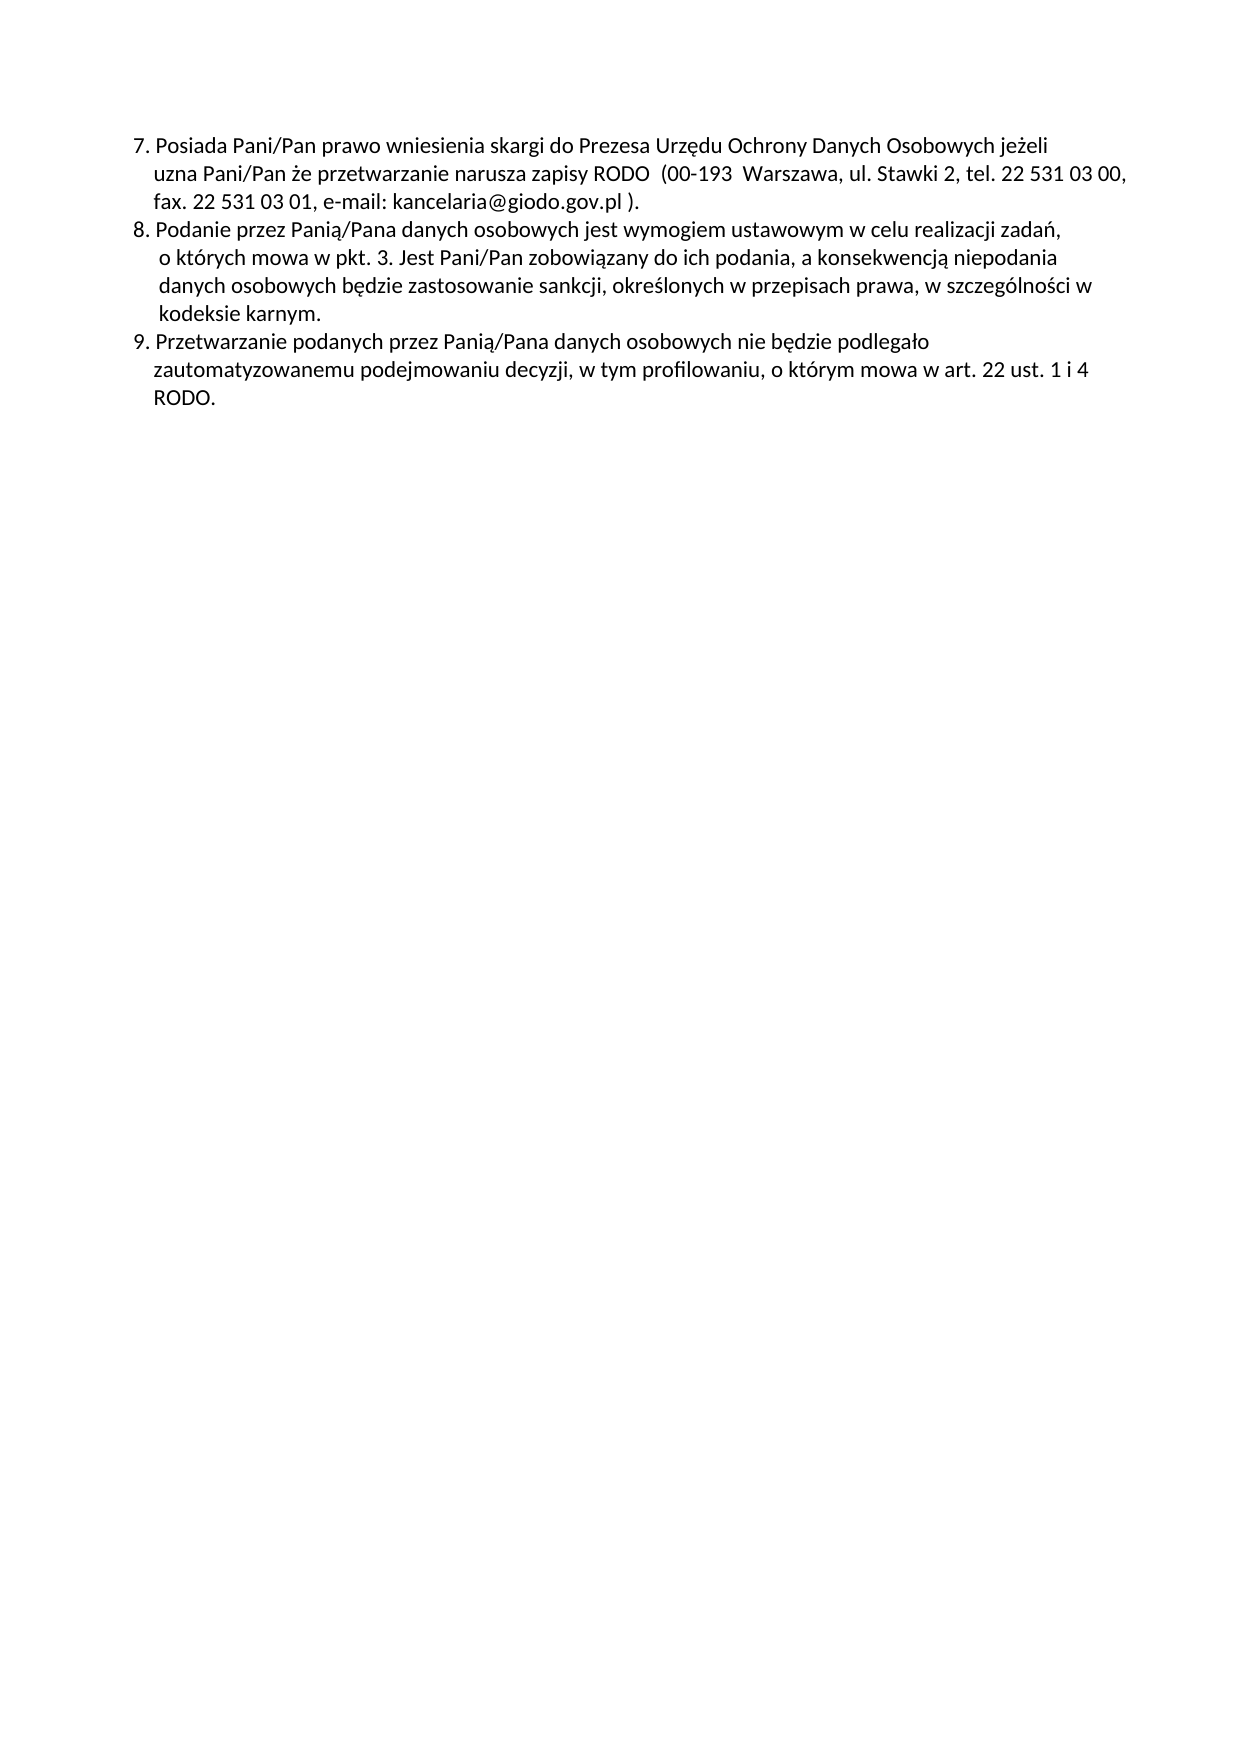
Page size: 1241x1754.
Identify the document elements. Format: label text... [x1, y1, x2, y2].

text danych osobowych będzie zastosowanie sankcji, określonych w przepisach prawa, w szczególności w [133, 271, 1137, 299]
text 7. Posiada Pani/Pan prawo wniesienia skargi do Prezesa Urzędu Ochrony Danych Osobowych jeżeli [133, 131, 1137, 159]
text fax. 22 531 03 01, e-mail: kancelaria@giodo.gov.pl ). [133, 187, 1137, 215]
text zautomatyzowanemu podejmowaniu decyzji, w tym profilowaniu, o którym mowa w art. 22 ust. 1 i 4 [133, 355, 1137, 383]
text RODO. [133, 383, 1137, 411]
text kodeksie karnym. [133, 299, 1137, 327]
text uzna Pani/Pan że przetwarzanie narusza zapisy RODO (00-193 Warszawa, ul. Stawki 2, tel. 22 531 03 00, [133, 159, 1137, 187]
text o których mowa w pkt. 3. Jest Pani/Pan zobowiązany do ich podania, a konsekwencją niepodania [133, 243, 1137, 271]
text 8. Podanie przez Panią/Pana danych osobowych jest wymogiem ustawowym w celu realizacji zadań, [133, 215, 1137, 243]
text 9. Przetwarzanie podanych przez Panią/Pana danych osobowych nie będzie podlegało [133, 327, 1137, 355]
